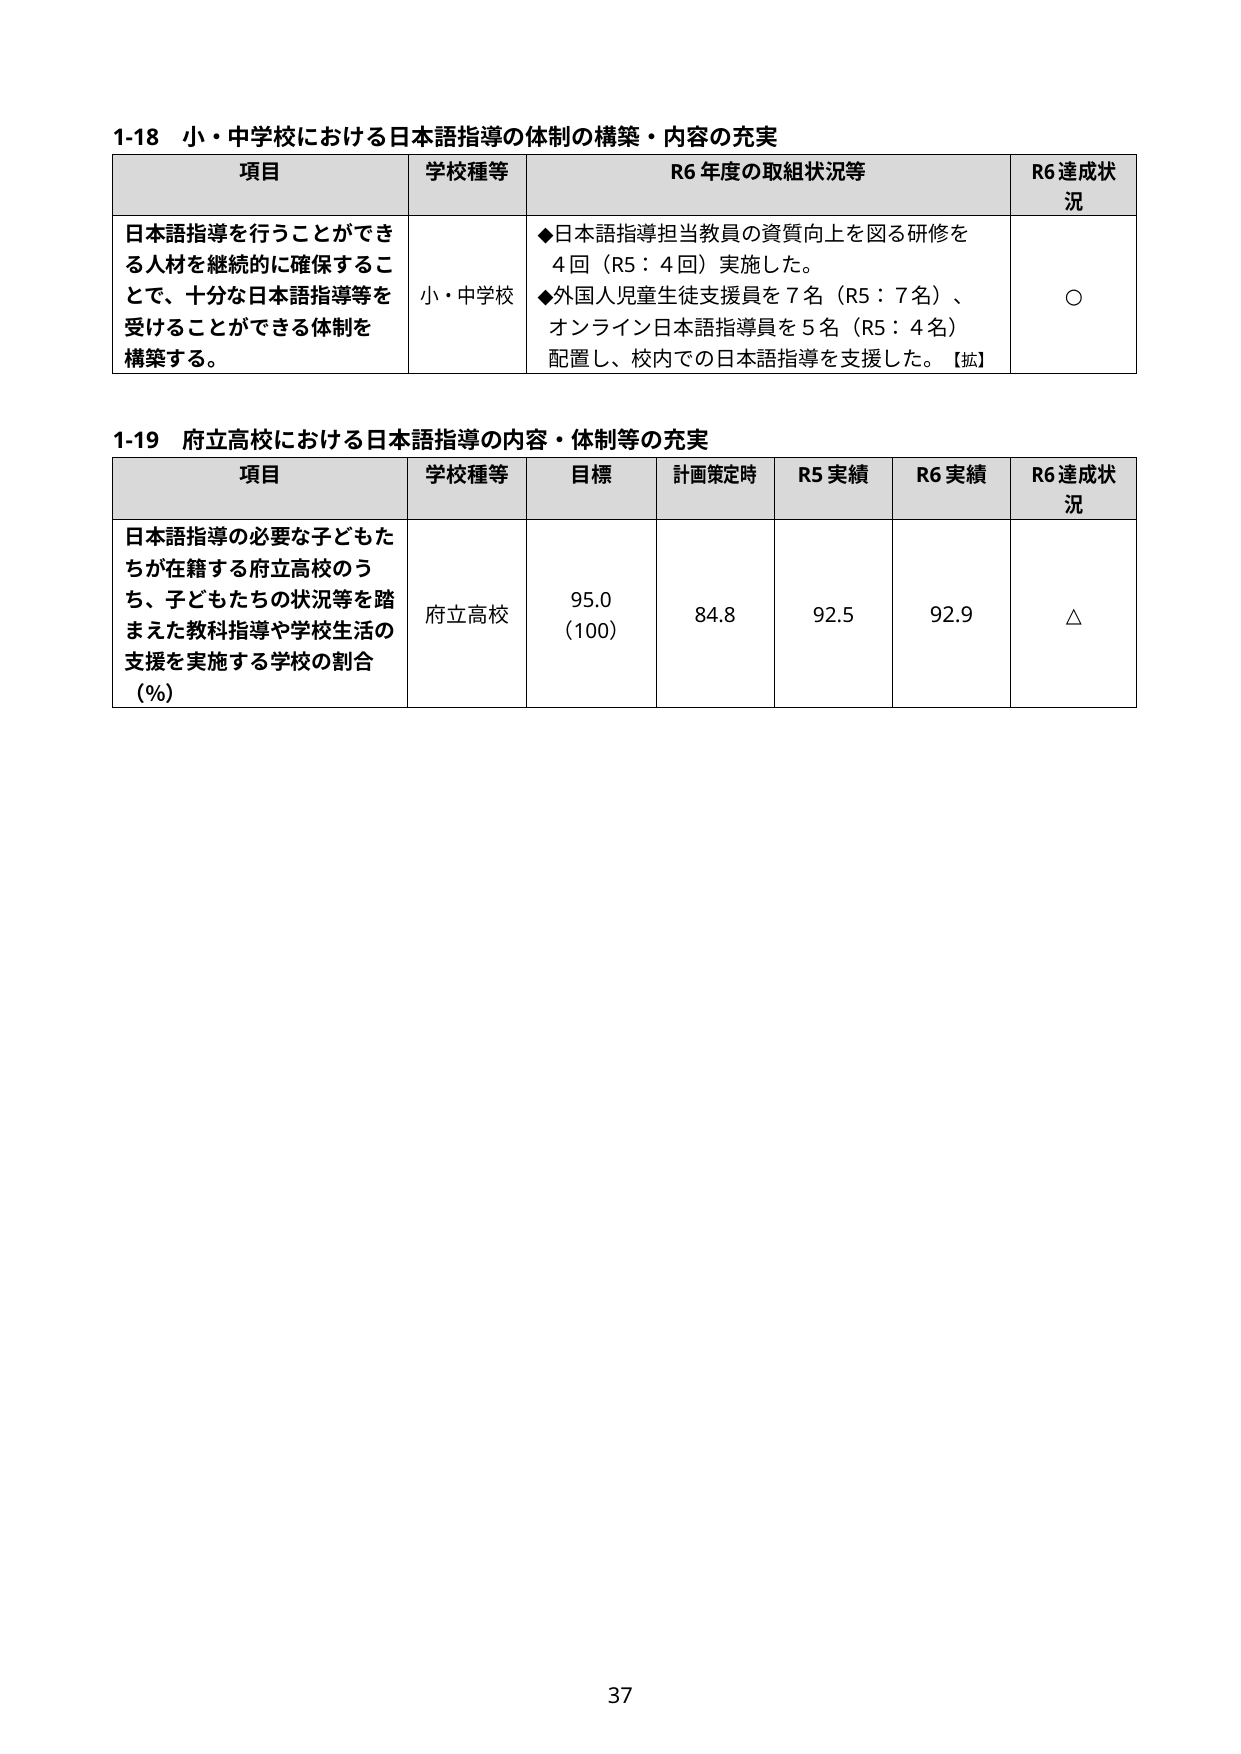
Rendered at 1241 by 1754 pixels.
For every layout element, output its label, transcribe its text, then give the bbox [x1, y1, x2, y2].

table_cell 小・中学校 [409, 216, 526, 373]
table_cell ◆日本語指導担当教員の資質向上を図る研修を ４回（R5：４回）実施した。 ◆外国人児童生徒支援員を７名（R5：７名）、 オンライン日本語指導員を５名（R5：４名） 配置し、校内での日本語指導を支援した。【拡】 [527, 216, 1010, 373]
text 1-19 府立高校における日本語指導の内容・体制等の充実 [112, 415, 1128, 457]
table_cell 日本語指導を行うことができる人材を継続的に確保することで、十分な日本語指導等を受けることができる体制を 構築する。 [113, 216, 408, 373]
table_header R6実績 [893, 458, 1010, 519]
table_header 学校種等 [408, 458, 526, 519]
table_cell ○ [1011, 216, 1136, 373]
table_cell 府立高校 [408, 520, 526, 707]
table_header 項目 [113, 458, 407, 519]
table_cell 92.9 [893, 520, 1010, 707]
table_header R5実績 [775, 458, 892, 519]
table_cell 84.8 [657, 520, 774, 707]
table_header R6年度の取組状況等 [527, 155, 1010, 215]
text 1-18 小・中学校における日本語指導の体制の構築・内容の充実 [112, 112, 1128, 154]
table_header R6達成状況 [1011, 155, 1136, 215]
table_header 学校種等 [409, 155, 526, 215]
table_header 項目 [113, 155, 408, 215]
table_header 目標 [527, 458, 656, 519]
table_cell 日本語指導の必要な子どもたちが在籍する府立高校のうち、子どもたちの状況等を踏まえた教科指導や学校生活の支援を実施する学校の割合（％） [113, 520, 407, 707]
table_header R6達成状況 [1011, 458, 1136, 519]
table_cell 92.5 [775, 520, 892, 707]
table_cell 95.0 （100） [527, 520, 656, 707]
table_cell △ [1011, 520, 1136, 707]
table_header 計画策定時 [657, 458, 774, 519]
